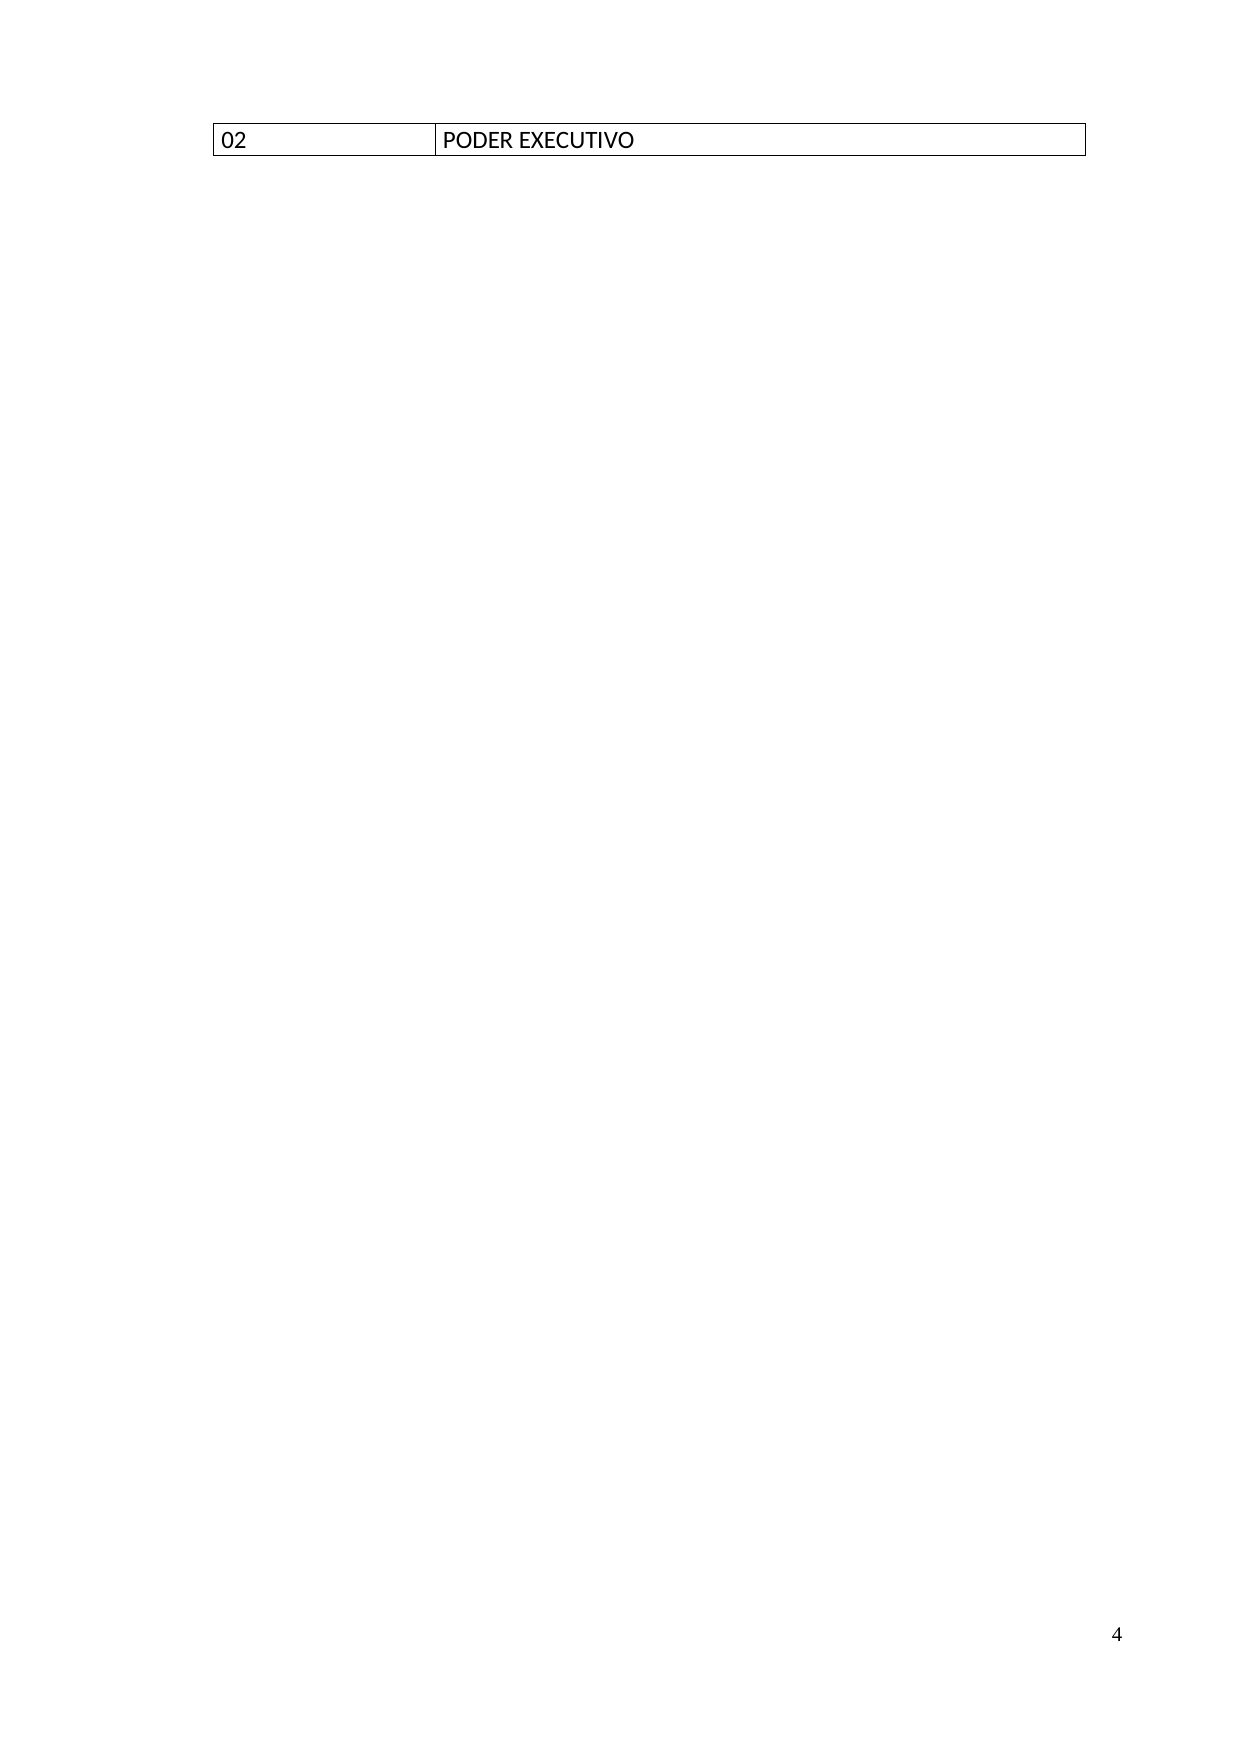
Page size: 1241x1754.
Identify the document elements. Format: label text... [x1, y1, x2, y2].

table_header 02 [214, 124, 435, 155]
table_header PODER EXECUTIVO [436, 124, 1085, 155]
